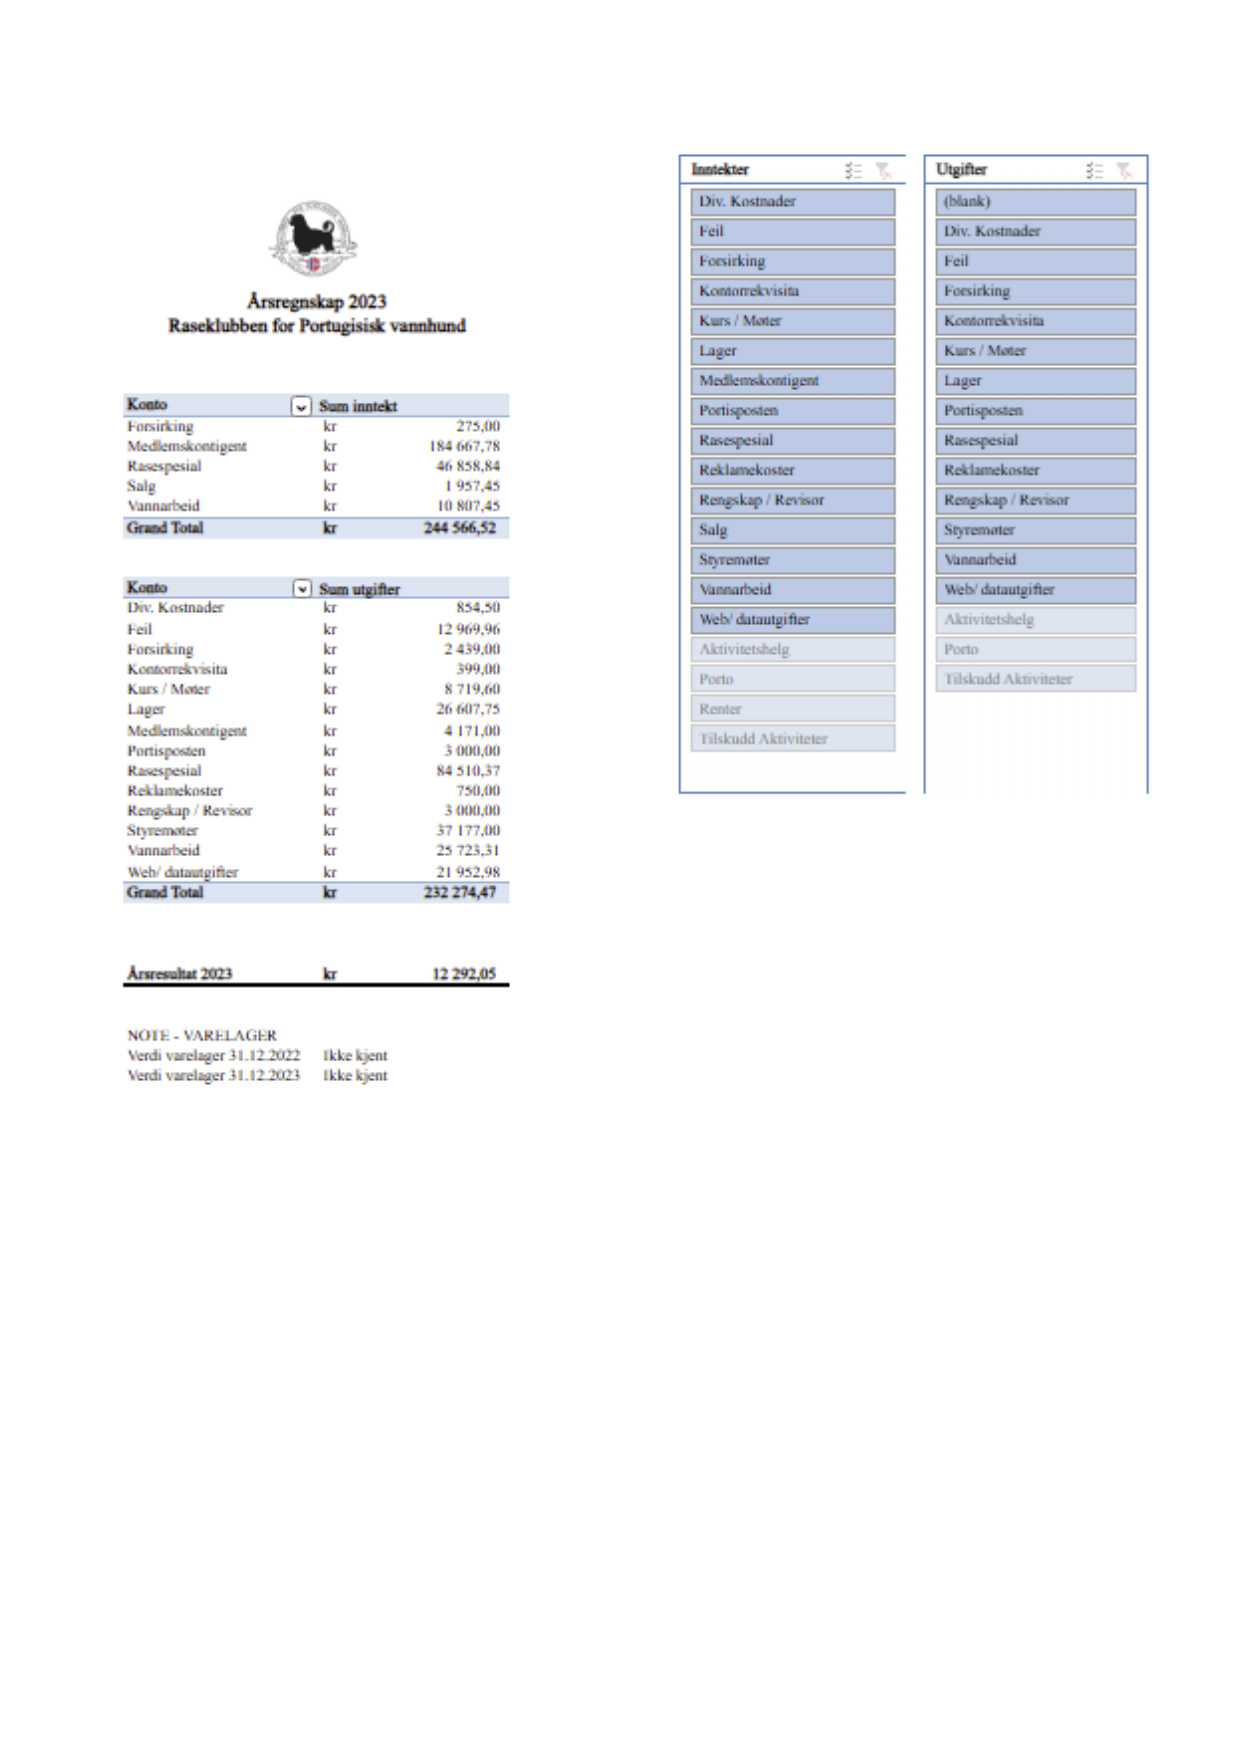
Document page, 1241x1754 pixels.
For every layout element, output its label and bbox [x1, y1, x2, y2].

picture [46, 147, 1187, 1087]
